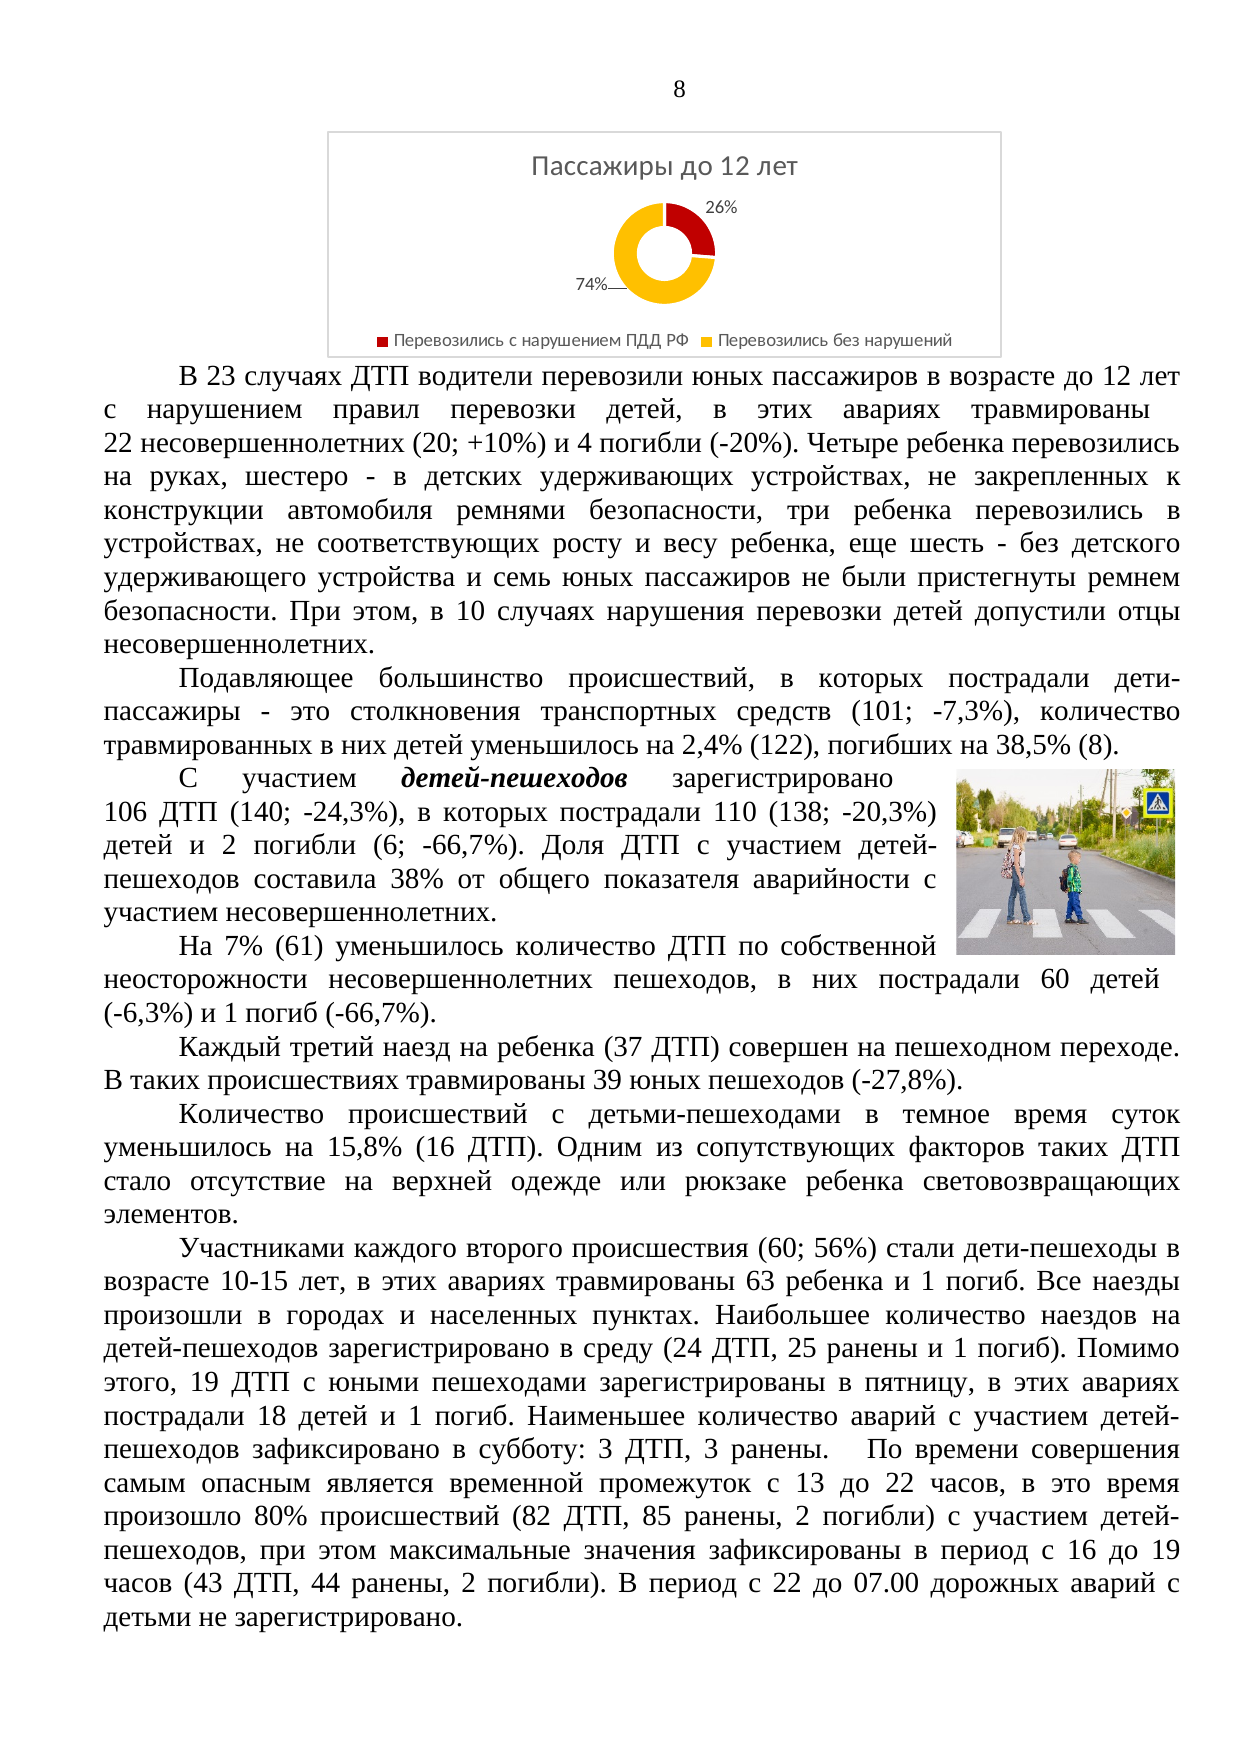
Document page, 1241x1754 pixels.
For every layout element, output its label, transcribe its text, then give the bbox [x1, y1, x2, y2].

text Количество происшествий с детьми-пешеходами в темное время суток уменьшилось на 15,8% (16 ДТП). Одним из сопутствующих факторов таких ДТП стало отсутствие на верхней одежде или рюкзаке ребенка световозвращающих элементов. [103, 1096, 1181, 1230]
text Подавляющее большинство происшествий, в которых пострадали дети-пассажиры - это столкновения транспортных средств (101; -7,3%), количество травмированных в них детей уменьшилось на 2,4% (122), погибших на 38,5% (8). [103, 660, 1181, 760]
text Участниками каждого второго происшествия (60; 56%) стали дети-пешеходы в возрасте 10-15 лет, в этих авариях травмированы 63 ребенка и 1 погиб. Все наезды произошли в городах и населенных пунктах. Наибольшее количество наездов на детей-пешеходов зарегистрировано в среду (24 ДТП, 25 ранены и 1 погиб). Помимо этого, 19 ДТП с юными пешеходами зарегистрированы в пятницу, в этих авариях пострадали 18 детей и 1 погиб. Наименьшее количество аварий с участием детей-пешеходов зафиксировано в субботу: 3 ДТП, 3 ранены. По времени совершения самым опасным является временной промежуток с 13 до 22 часов, в это время произошло 80% происшествий (82 ДТП, 85 ранены, 2 погибли) с участием детей-пешеходов, при этом максимальные значения зафиксированы в период с 16 до 19 часов (43 ДТП, 44 ранены, 2 погибли). В период с 22 до 07.00 дорожных аварий с детьми не зарегистрировано. [103, 1230, 1181, 1632]
text Каждый третий наезд на ребенка (37 ДТП) совершен на пешеходном переходе. В таких происшествиях травмированы 39 юных пешеходов (-27,8%). [103, 1029, 1181, 1096]
text На 7% (61) уменьшилось количество ДТП по собственной неосторожности несовершеннолетних пешеходов, в них пострадали 60 детей (-6,3%) и 1 погиб (-66,7%). [103, 928, 1181, 1029]
picture [956, 769, 1175, 955]
text В 23 случаях ДТП водители перевозили юных пассажиров в возрасте до 12 лет с нарушением правил перевозки детей, в этих авариях травмированы 22 несовершеннолетних (20; +10%) и 4 погибли (-20%). Четыре ребенка перевозились на руках, шестеро - в детских удерживающих устройствах, не закрепленных к конструкции автомобиля ремнями безопасности, три ребенка перевозились в устройствах, не соответствующих росту и весу ребенка, еще шесть - без детского удерживающего устройства и семь юных пассажиров не были пристегнуты ремнем безопасности. При этом, в 10 случаях нарушения перевозки детей допустили отцы несовершеннолетних. [103, 358, 1181, 660]
text С участием детей-пешеходов зарегистрировано 106 ДТП (140; -24,3%), в которых пострадали 110 (138; -20,3%) детей и 2 погибли (6; -66,7%). Доля ДТП с участием детей- пешеходов составила 38% от общего показателя аварийности с участием несовершеннолетних. [103, 760, 1181, 928]
